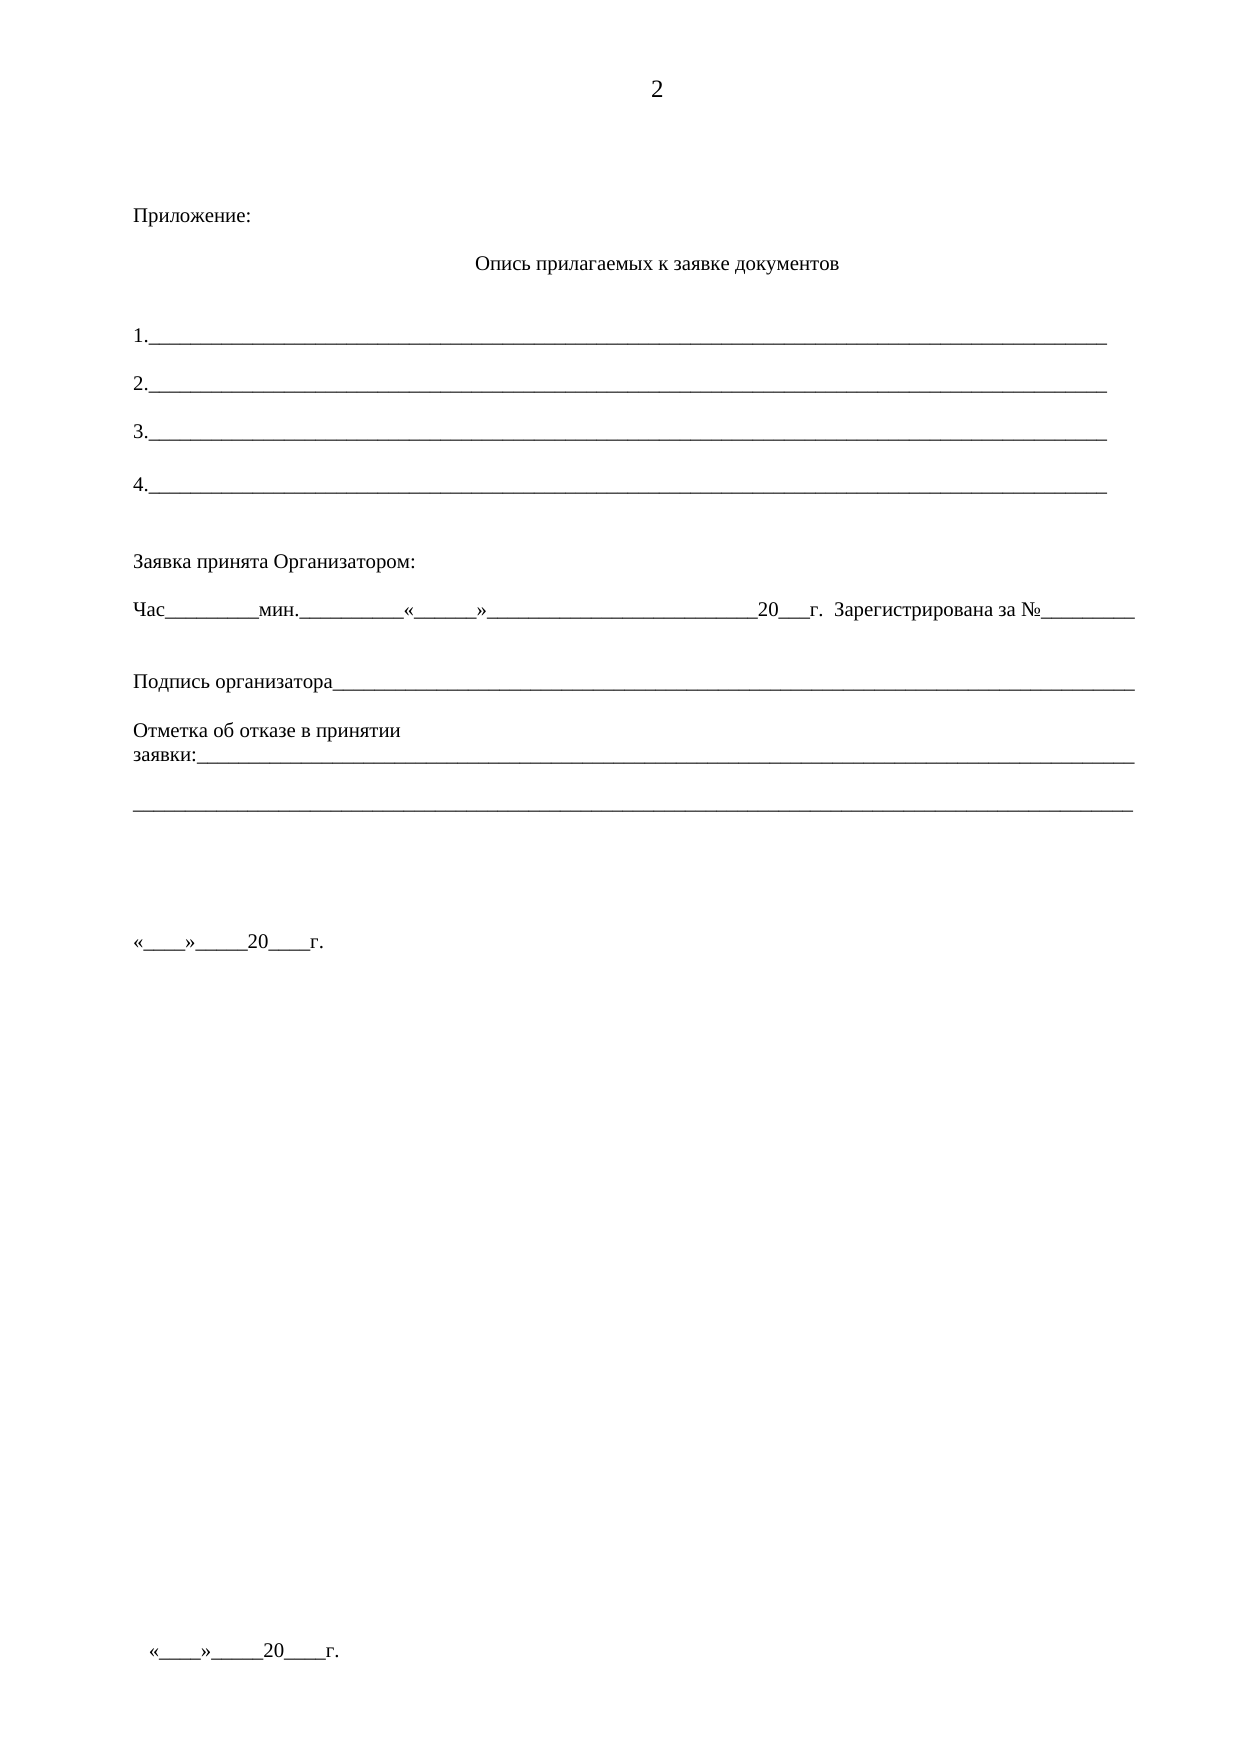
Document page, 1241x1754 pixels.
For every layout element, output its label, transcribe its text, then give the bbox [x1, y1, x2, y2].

text 4.____________________________________________________________________________________________ [133, 472, 1181, 496]
title «____»_____20____г. [133, 1638, 1181, 1662]
text Приложение: [133, 203, 1181, 227]
text Заявка принята Организатором: [133, 549, 1181, 573]
text Подпись организатора_____________________________________________________________________________ [133, 669, 1181, 693]
text «____»_____20____г. [133, 929, 1181, 953]
text Отметка об отказе в принятии заявки:__________________________________________________________________________________________ [133, 717, 1181, 766]
text 1.____________________________________________________________________________________________ [133, 323, 1181, 347]
text ________________________________________________________________________________________________ [133, 790, 1181, 814]
text 2.____________________________________________________________________________________________ [133, 371, 1181, 395]
text Опись прилагаемых к заявке документов [133, 251, 1181, 275]
text Час_________мин.__________«______»__________________________20___г. Зарегистрирована за №_________ [133, 597, 1181, 621]
text 3.____________________________________________________________________________________________ [133, 419, 1181, 443]
